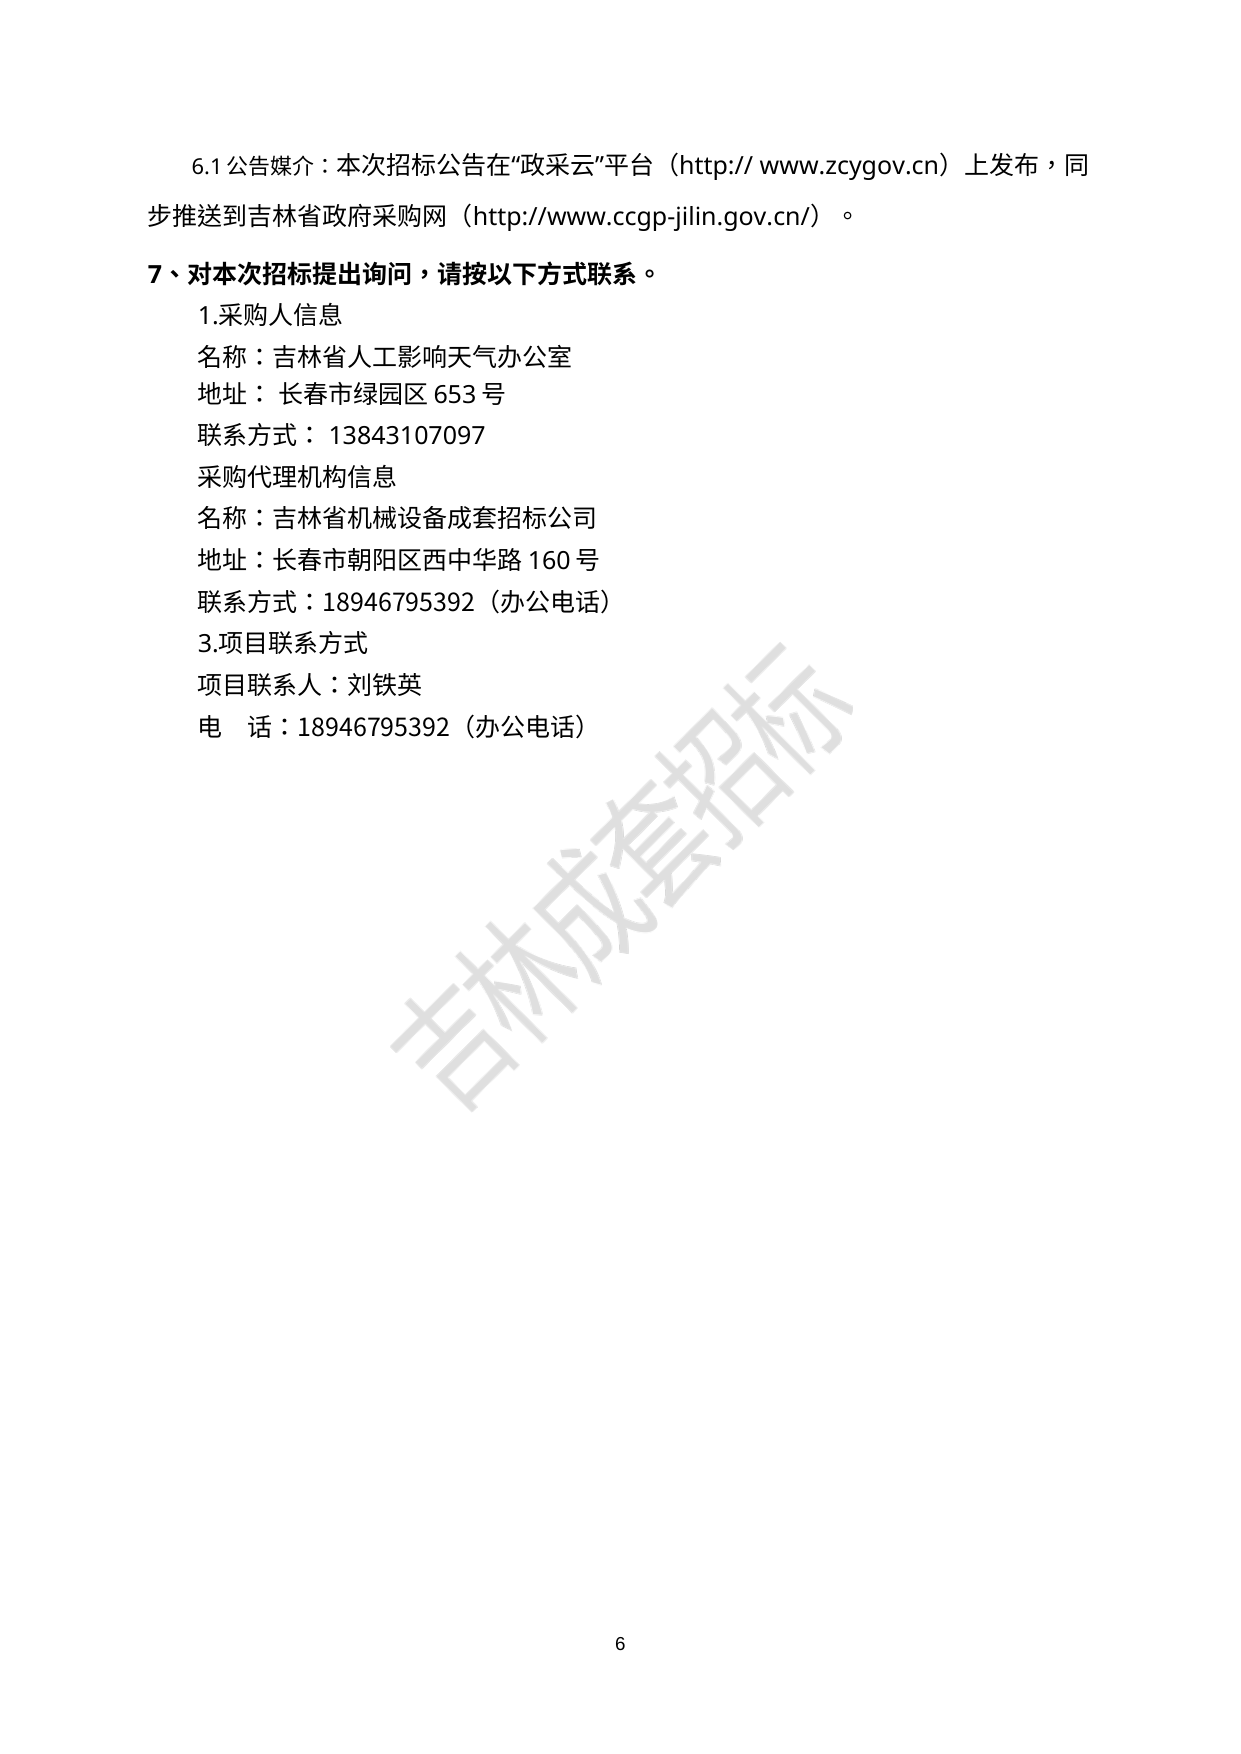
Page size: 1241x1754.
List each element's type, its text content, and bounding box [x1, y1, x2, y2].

text 1.采购人信息 [148, 291, 1093, 333]
text 地址：长春市朝阳区西中华路160号 [148, 536, 1093, 578]
picture [389, 744, 853, 1113]
text 7、对本次招标提出询问，请按以下方式联系。 [148, 250, 1093, 291]
text 项目联系人：刘铁英 [148, 661, 1093, 703]
text 联系方式：18946795392（办公电话） [148, 578, 1093, 619]
text 3.项目联系方式 [148, 619, 1093, 661]
text 采购代理机构信息 [148, 453, 1093, 494]
text 联系方式： 13843107097 [148, 411, 1093, 453]
text 地址： 长春市绿园区653号 [148, 375, 1093, 411]
text 名称：吉林省机械设备成套招标公司 [148, 494, 1093, 536]
text 电 话：18946795392（办公电话） [148, 703, 1093, 744]
text 名称：吉林省人工影响天气办公室 [148, 333, 1093, 375]
text 6.1公告媒介：本次招标公告在“政采云”平台（http:// www.zcygov.cn）上发布，同步推送到吉林省政府采购网（http://www.ccgp-jilin.gov.cn/）。 [148, 148, 1093, 233]
